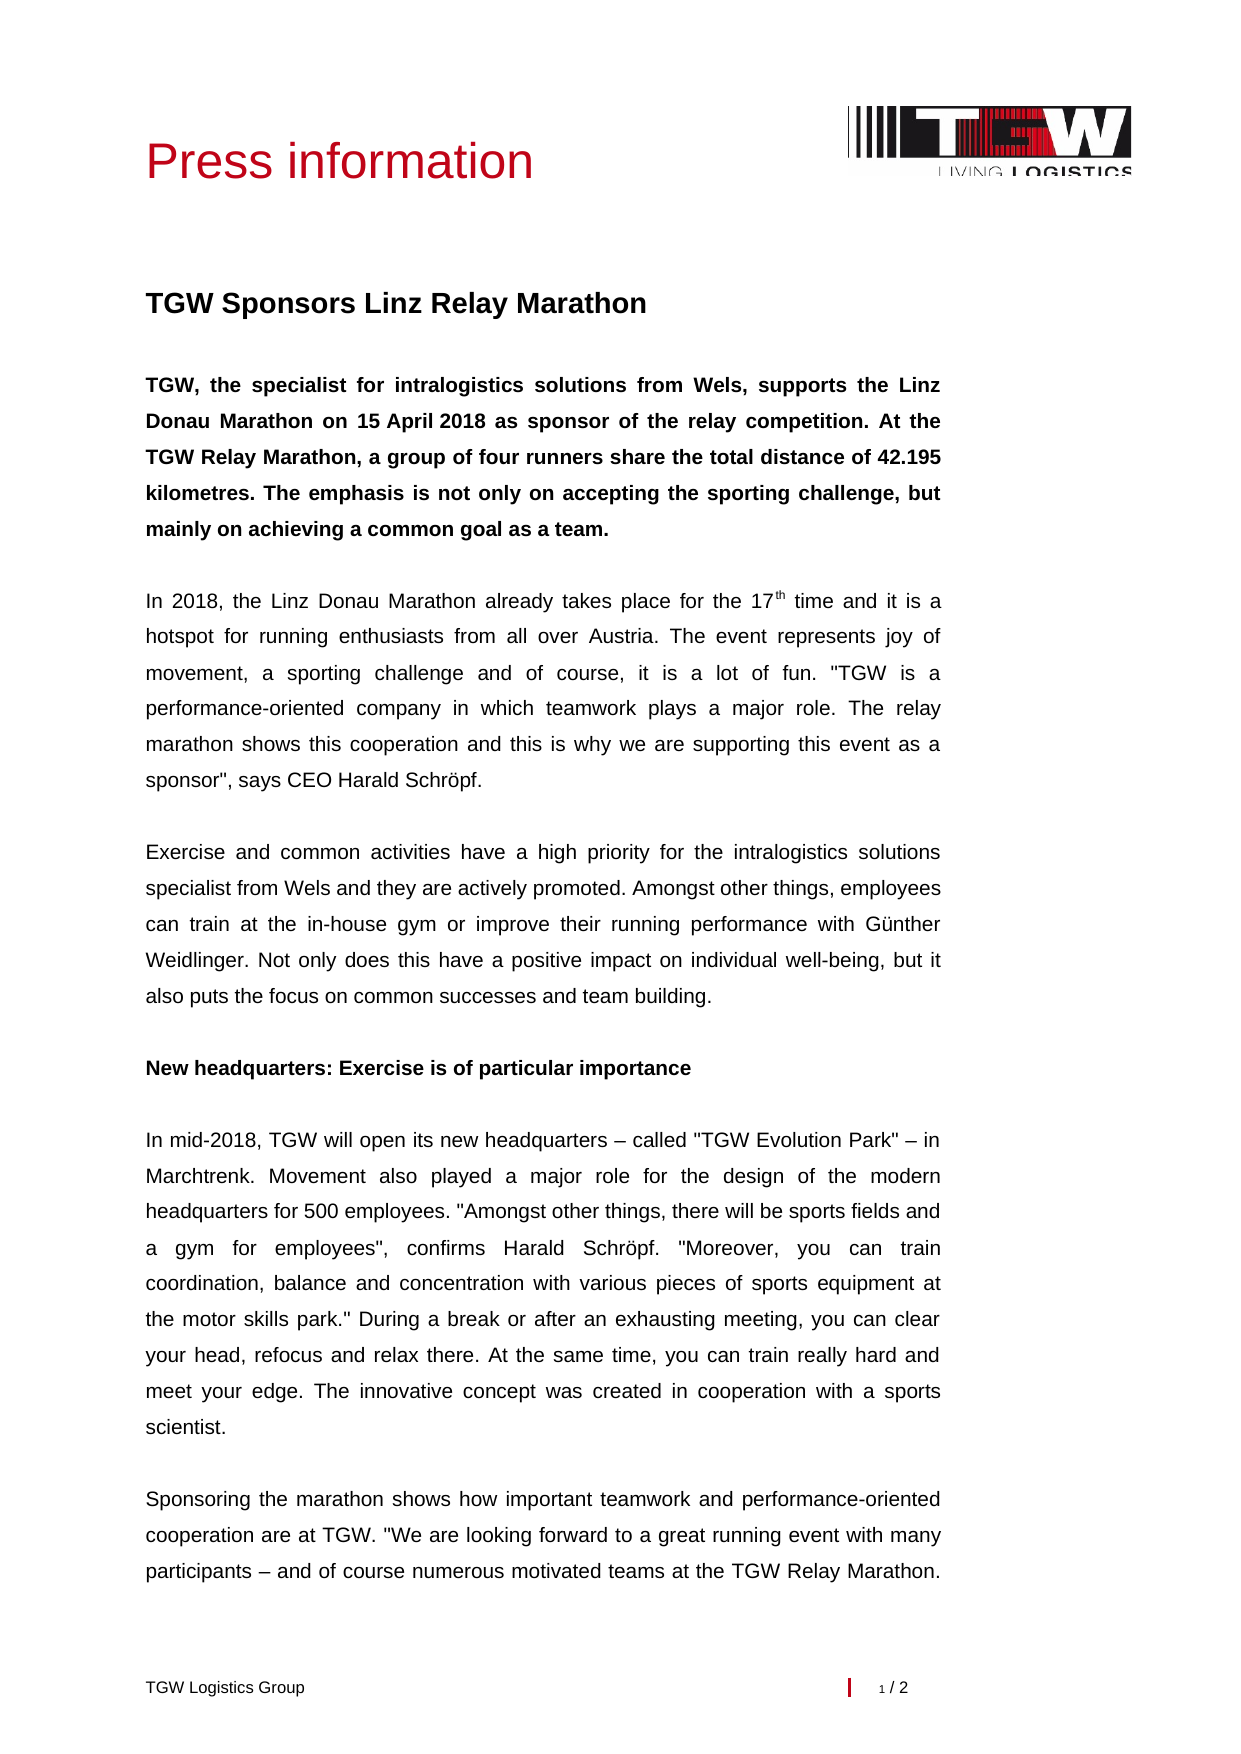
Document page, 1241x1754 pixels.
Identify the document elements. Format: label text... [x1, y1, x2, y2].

text Exercise and common activities have a high priority for the intralogistics solutions specialist from Wels and they are actively promoted. Amongst other things, employees can train at the in-house gym or improve their running performance with Günther Weidlinger. Not only does this have a positive impact on individual well-being, but it also puts the focus on common successes and team building. [145, 840, 942, 1008]
text In 2018, the Linz Donau Marathon already takes place for the 17th time and it is a hotspot for running enthusiasts from all over Austria. The event represents joy of movement, a sporting challenge and of course, it is a lot of fun. "TGW is a performance-oriented company in which teamwork plays a major role. The relay marathon shows this cooperation and this is why we are supporting this event as a sponsor", says CEO Harald Schröpf. [145, 588, 942, 792]
text New headquarters: Exercise is of particular importance [145, 1056, 942, 1079]
text TGW, the specialist for intralogistics solutions from Wels, supports the Linz Donau Marathon on 15 April 2018 as sponsor of the relay competition. At the TGW Relay Marathon, a group of four runners share the total distance of 42.195 kilometres. The emphasis is not only on accepting the sporting challenge, but mainly on achieving a common goal as a team. [145, 373, 942, 541]
text In mid-2018, TGW will open its new headquarters – called "TGW Evolution Park" – in Marchtrenk. Movement also played a major role for the design of the modern headquarters for 500 employees. "Amongst other things, there will be sports fields and a gym for employees", confirms Harald Schröpf. "Moreover, you can train coordination, balance and concentration with various pieces of sports equipment at the motor skills park." During a break or after an exhausting meeting, you can clear your head, refocus and relax there. At the same time, you can train really hard and meet your edge. The innovative concept was created in cooperation with a sports scientist. [145, 1127, 942, 1439]
text TGW Sponsors Linz Relay Marathon [145, 287, 942, 320]
picture [846, 106, 1132, 176]
